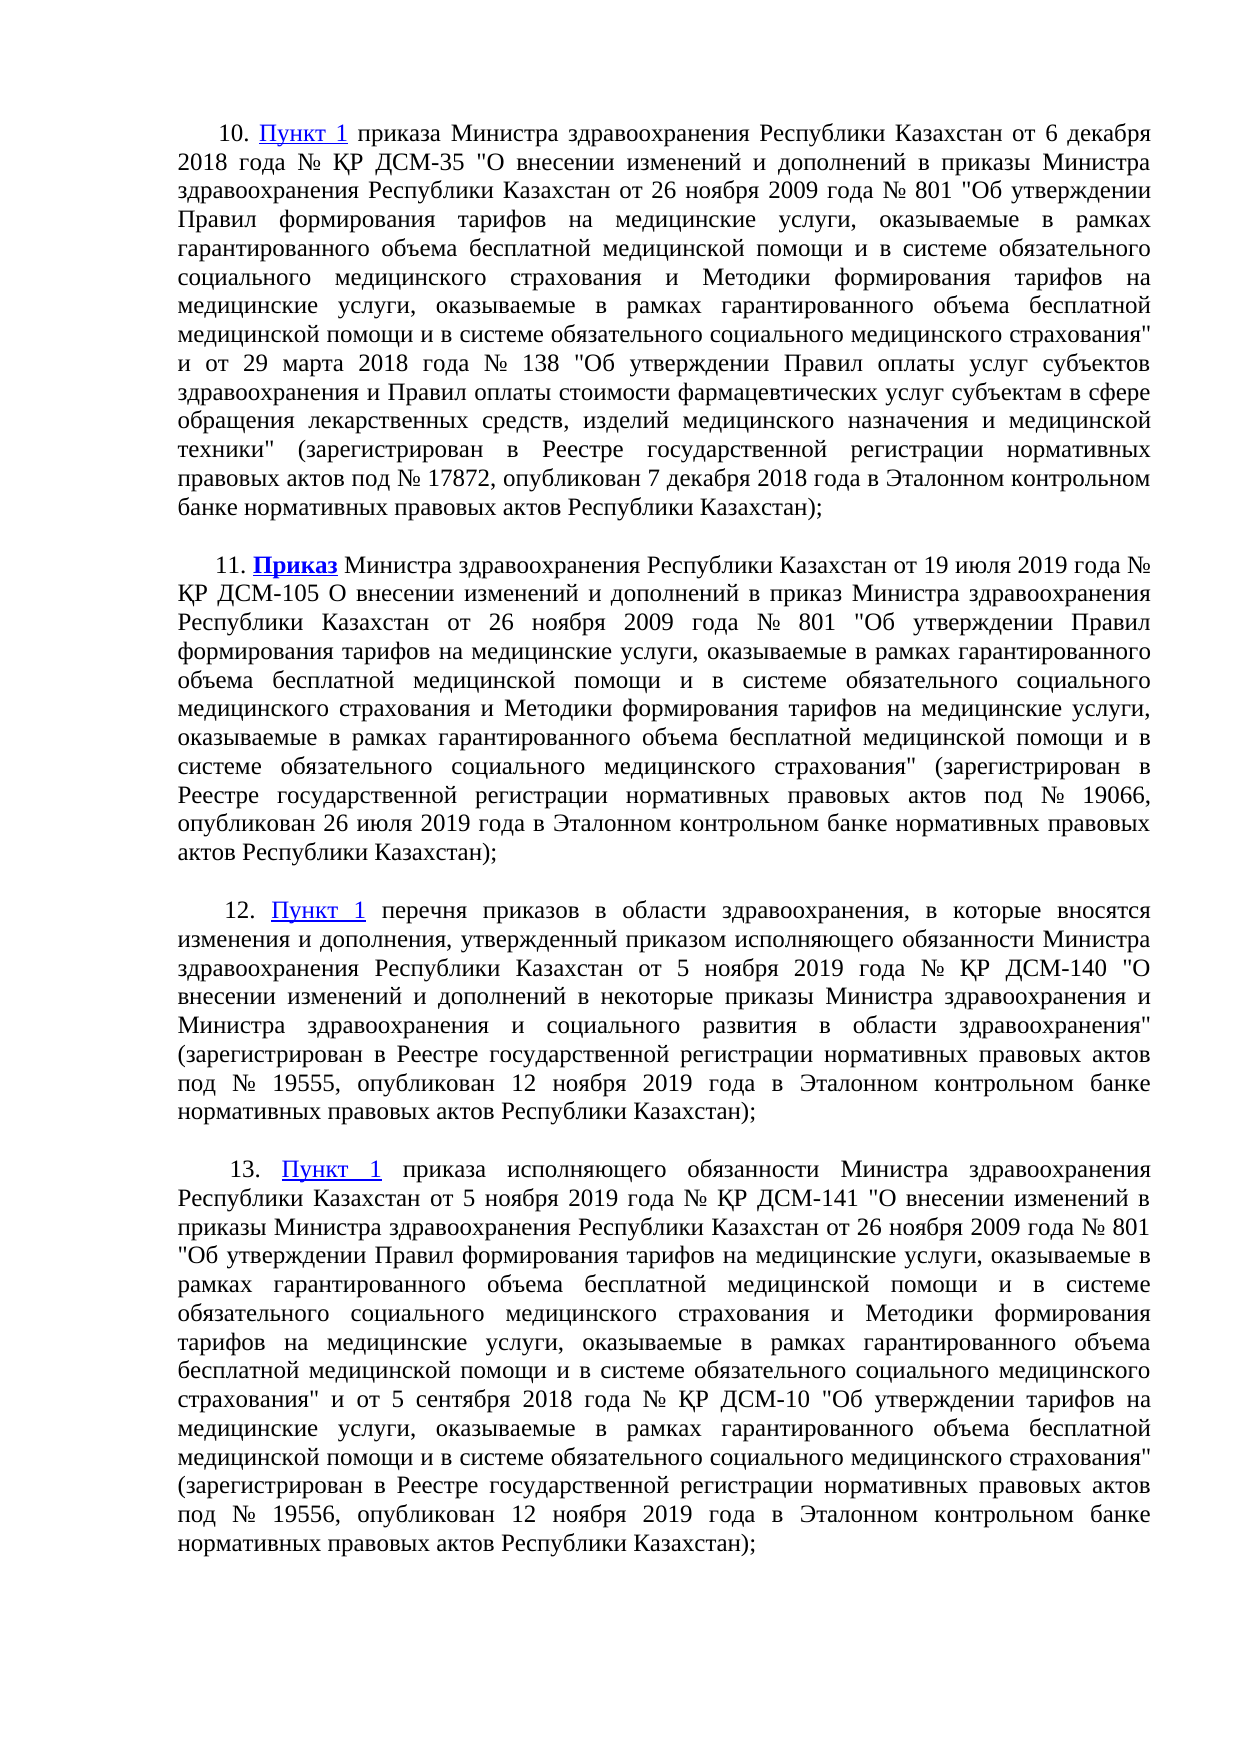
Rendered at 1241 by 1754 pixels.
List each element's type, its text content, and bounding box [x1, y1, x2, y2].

text 12. Пункт 1 перечня приказов в области здравоохранения, в которые вносятся изменения и дополнения, утвержденный приказом исполняющего обязанности Министра здравоохранения Республики Казахстан от 5 ноября 2019 года № ҚР ДСМ-140 "О внесении изменений и дополнений в некоторые приказы Министра здравоохранения и Министра здравоохранения и социального развития в области здравоохранения" (зарегистрирован в Реестре государственной регистрации нормативных правовых актов под № 19555, опубликован 12 ноября 2019 года в Эталонном контрольном банке нормативных правовых актов Республики Казахстан); [177, 895, 1152, 1125]
text 13. Пункт 1 приказа исполняющего обязанности Министра здравоохранения Республики Казахстан от 5 ноября 2019 года № ҚР ДСМ-141 "О внесении изменений в приказы Министра здравоохранения Республики Казахстан от 26 ноября 2009 года № 801 "Об утверждении Правил формирования тарифов на медицинские услуги, оказываемые в рамках гарантированного объема бесплатной медицинской помощи и в системе обязательного социального медицинского страхования и Методики формирования тарифов на медицинские услуги, оказываемые в рамках гарантированного объема бесплатной медицинской помощи и в системе обязательного социального медицинского страхования" и от 5 сентября 2018 года № ҚР ДСМ-10 "Об утверждении тарифов на медицинские услуги, оказываемые в рамках гарантированного объема бесплатной медицинской помощи и в системе обязательного социального медицинского страхования" (зарегистрирован в Реестре государственной регистрации нормативных правовых актов под № 19556, опубликован 12 ноября 2019 года в Эталонном контрольном банке нормативных правовых актов Республики Казахстан); [177, 1154, 1152, 1557]
text 10. Пункт 1 приказа Министра здравоохранения Республики Казахстан от 6 декабря 2018 года № ҚР ДСМ-35 "О внесении изменений и дополнений в приказы Министра здравоохранения Республики Казахстан от 26 ноября 2009 года № 801 "Об утверждении Правил формирования тарифов на медицинские услуги, оказываемые в рамках гарантированного объема бесплатной медицинской помощи и в системе обязательного социального медицинского страхования и Методики формирования тарифов на медицинские услуги, оказываемые в рамках гарантированного объема бесплатной медицинской помощи и в системе обязательного социального медицинского страхования" и от 29 марта 2018 года № 138 "Об утверждении Правил оплаты услуг субъектов здравоохранения и Правил оплаты стоимости фармацевтических услуг субъектам в сфере обращения лекарственных средств, изделий медицинского назначения и медицинской техники" (зарегистрирован в Реестре государственной регистрации нормативных правовых актов под № 17872, опубликован 7 декабря 2018 года в Эталонном контрольном банке нормативных правовых актов Республики Казахстан); [177, 118, 1152, 521]
text 11. Приказ Министра здравоохранения Республики Казахстан от 19 июля 2019 года № ҚР ДСМ-105 О внесении изменений и дополнений в приказ Министра здравоохранения Республики Казахстан от 26 ноября 2009 года № 801 "Об утверждении Правил формирования тарифов на медицинские услуги, оказываемые в рамках гарантированного объема бесплатной медицинской помощи и в системе обязательного социального медицинского страхования и Методики формирования тарифов на медицинские услуги, оказываемые в рамках гарантированного объема бесплатной медицинской помощи и в системе обязательного социального медицинского страхования" (зарегистрирован в Реестре государственной регистрации нормативных правовых актов под № 19066, опубликован 26 июля 2019 года в Эталонном контрольном банке нормативных правовых актов Республики Казахстан); [177, 550, 1152, 866]
